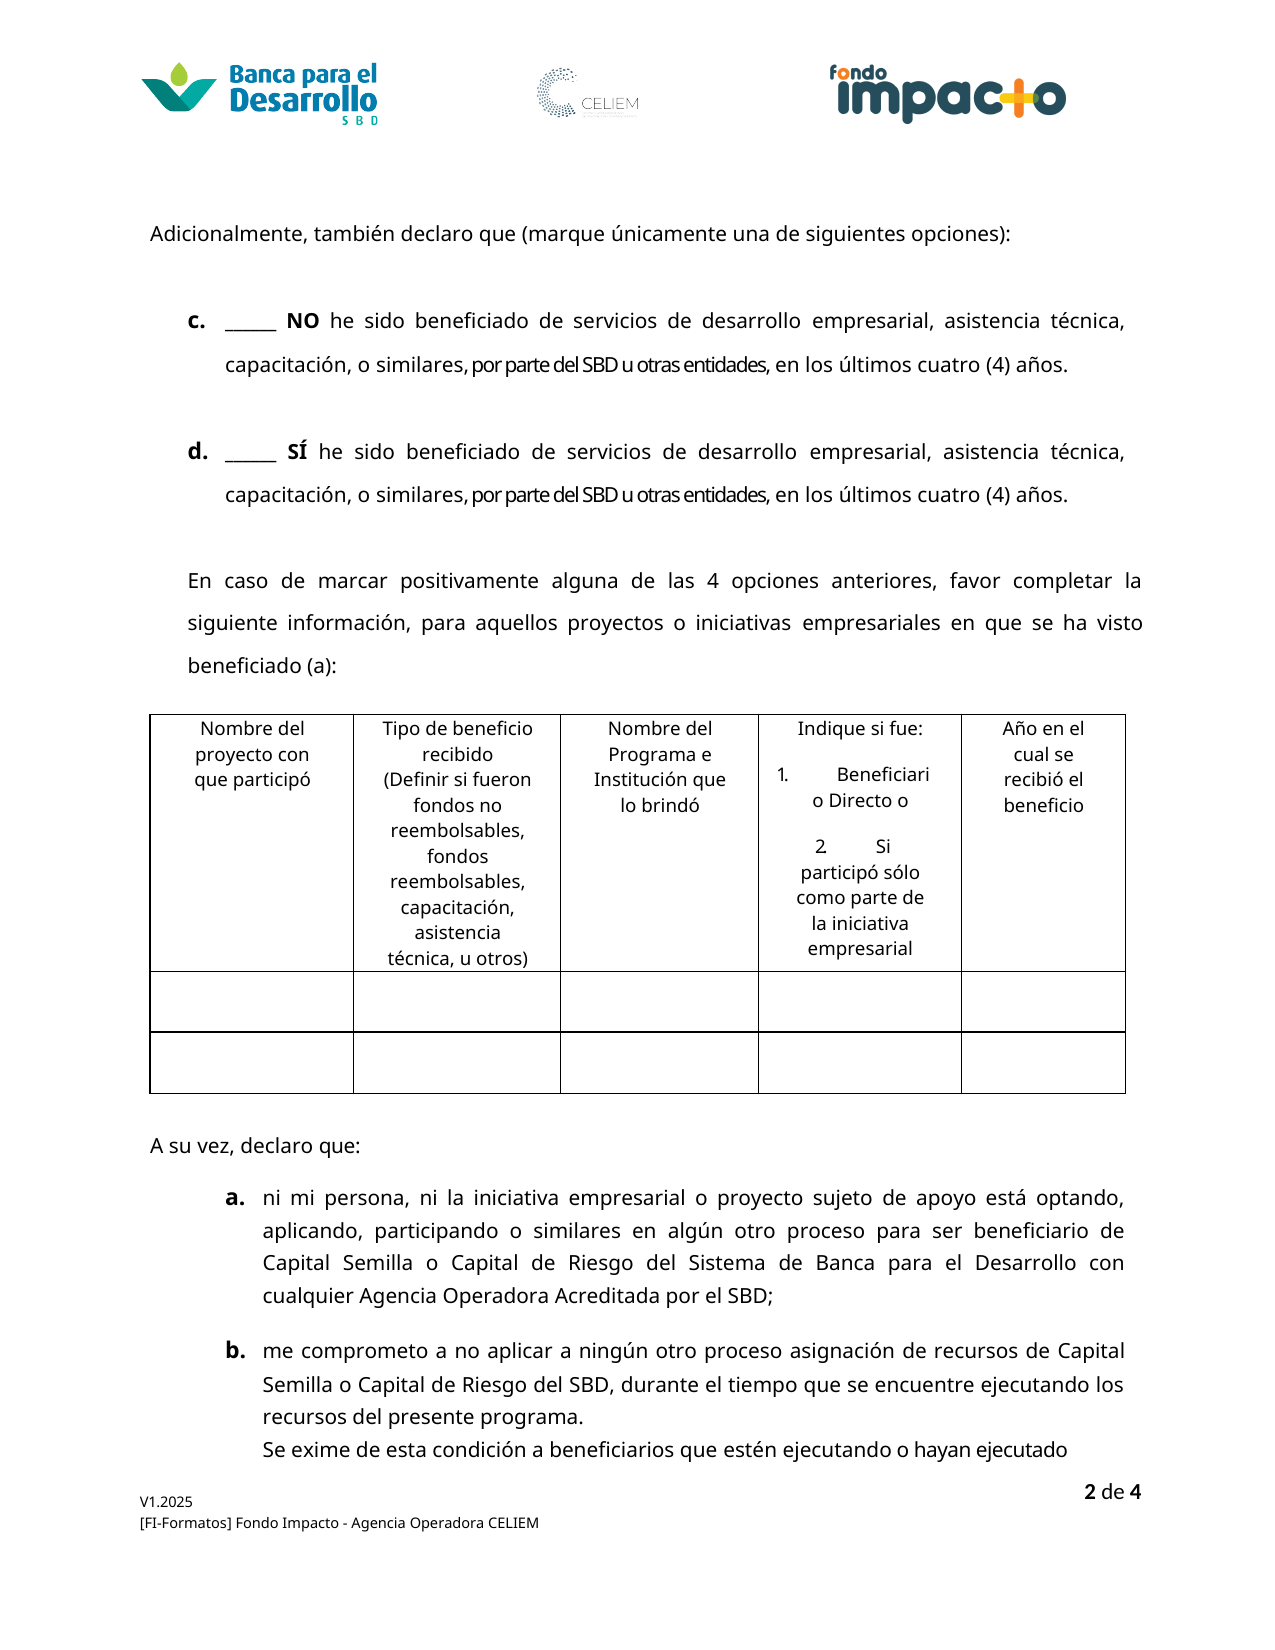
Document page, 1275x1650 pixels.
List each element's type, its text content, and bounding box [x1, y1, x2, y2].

table_cell [759, 972, 961, 1031]
table_header Indique si fue: Beneficiario Directo o Si participó sólo como parte de la iniciativa empresarial [759, 715, 961, 971]
text En caso de marcar positivamente alguna de las 4 opciones anteriores, favor completar la siguiente información, para aquellos proyectos o iniciativas empresariales en que se ha visto beneficiado (a): [187, 566, 1144, 679]
table_header Nombre del Programa e Institución que lo brindó [561, 715, 758, 971]
table_cell [354, 972, 560, 1031]
table_header Nombre del proyecto con que participó [151, 715, 353, 971]
picture [141, 62, 378, 125]
table_header Tipo de beneficio recibido (Definir si fueron fondos no reembolsables, fondos reembolsables, capacitación, asistencia técnica, u otros) [354, 715, 560, 971]
picture [820, 62, 1074, 128]
picture [531, 62, 646, 125]
table_cell [962, 972, 1125, 1031]
table_header Año en el cual se recibió el beneficio [962, 715, 1125, 971]
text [262, 1435, 1126, 1463]
table_cell [561, 1033, 758, 1092]
table_cell [151, 1033, 353, 1092]
list ______ NO he sido beneficiado de servicios de desarrollo empresarial, asistencia técnica, capacitación, o similares, por parte del SBD u otras entidades, en los últimos cuatro (4) años. [187, 304, 1126, 378]
list ______ SÍ he sido beneficiado de servicios de desarrollo empresarial, asistencia técnica, capacitación, o similares, por parte del SBD u otras entidades, en los últimos cuatro (4) años. [187, 435, 1126, 509]
list me comprometo a no aplicar a ningún otro proceso asignación de recursos de Capital Semilla o Capital de Riesgo del SBD, durante el tiempo que se encuentre ejecutando los recursos del presente programa. [225, 1334, 1126, 1431]
text A su vez, declaro que: [150, 1131, 1144, 1159]
table_cell [354, 1033, 560, 1092]
table_cell [151, 972, 353, 1031]
table_cell [962, 1033, 1125, 1092]
table_cell [759, 1033, 961, 1092]
list ni mi persona, ni la iniciativa empresarial o proyecto sujeto de apoyo está optando, aplicando, participando o similares en algún otro proceso para ser beneficiario de Capital Semilla o Capital de Riesgo del Sistema de Banca para el Desarrollo con cualquier Agencia Operadora Acreditada por el SBD; [225, 1181, 1126, 1309]
table_cell [561, 972, 758, 1031]
text Adicionalmente, también declaro que (marque únicamente una de siguientes opciones): [150, 219, 1126, 248]
